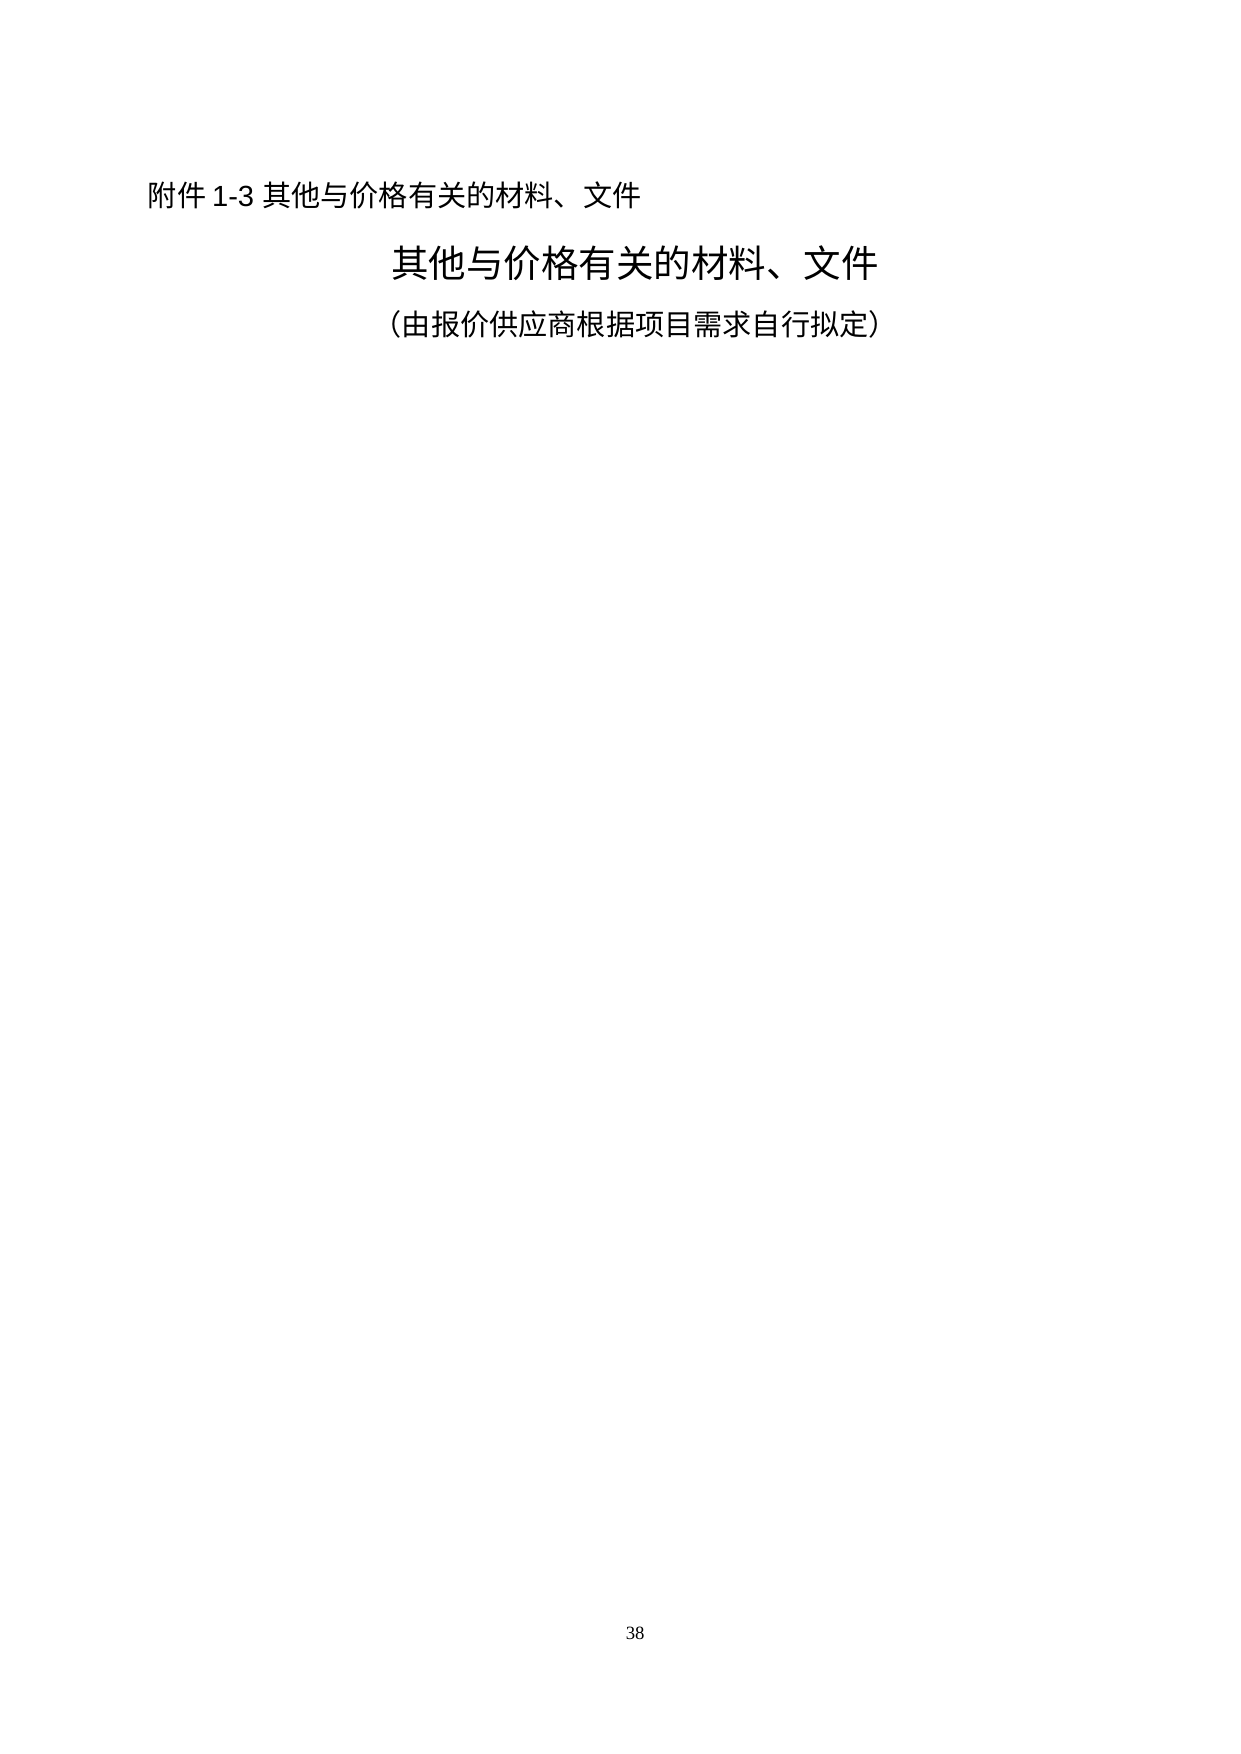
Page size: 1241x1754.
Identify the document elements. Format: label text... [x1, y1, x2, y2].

subtitle 附件1-3 其他与价格有关的材料、文件 [148, 160, 1122, 218]
text 其他与价格有关的材料、文件 [148, 231, 1122, 289]
text （由报价供应商根据项目需求自行拟定） [148, 302, 1122, 344]
